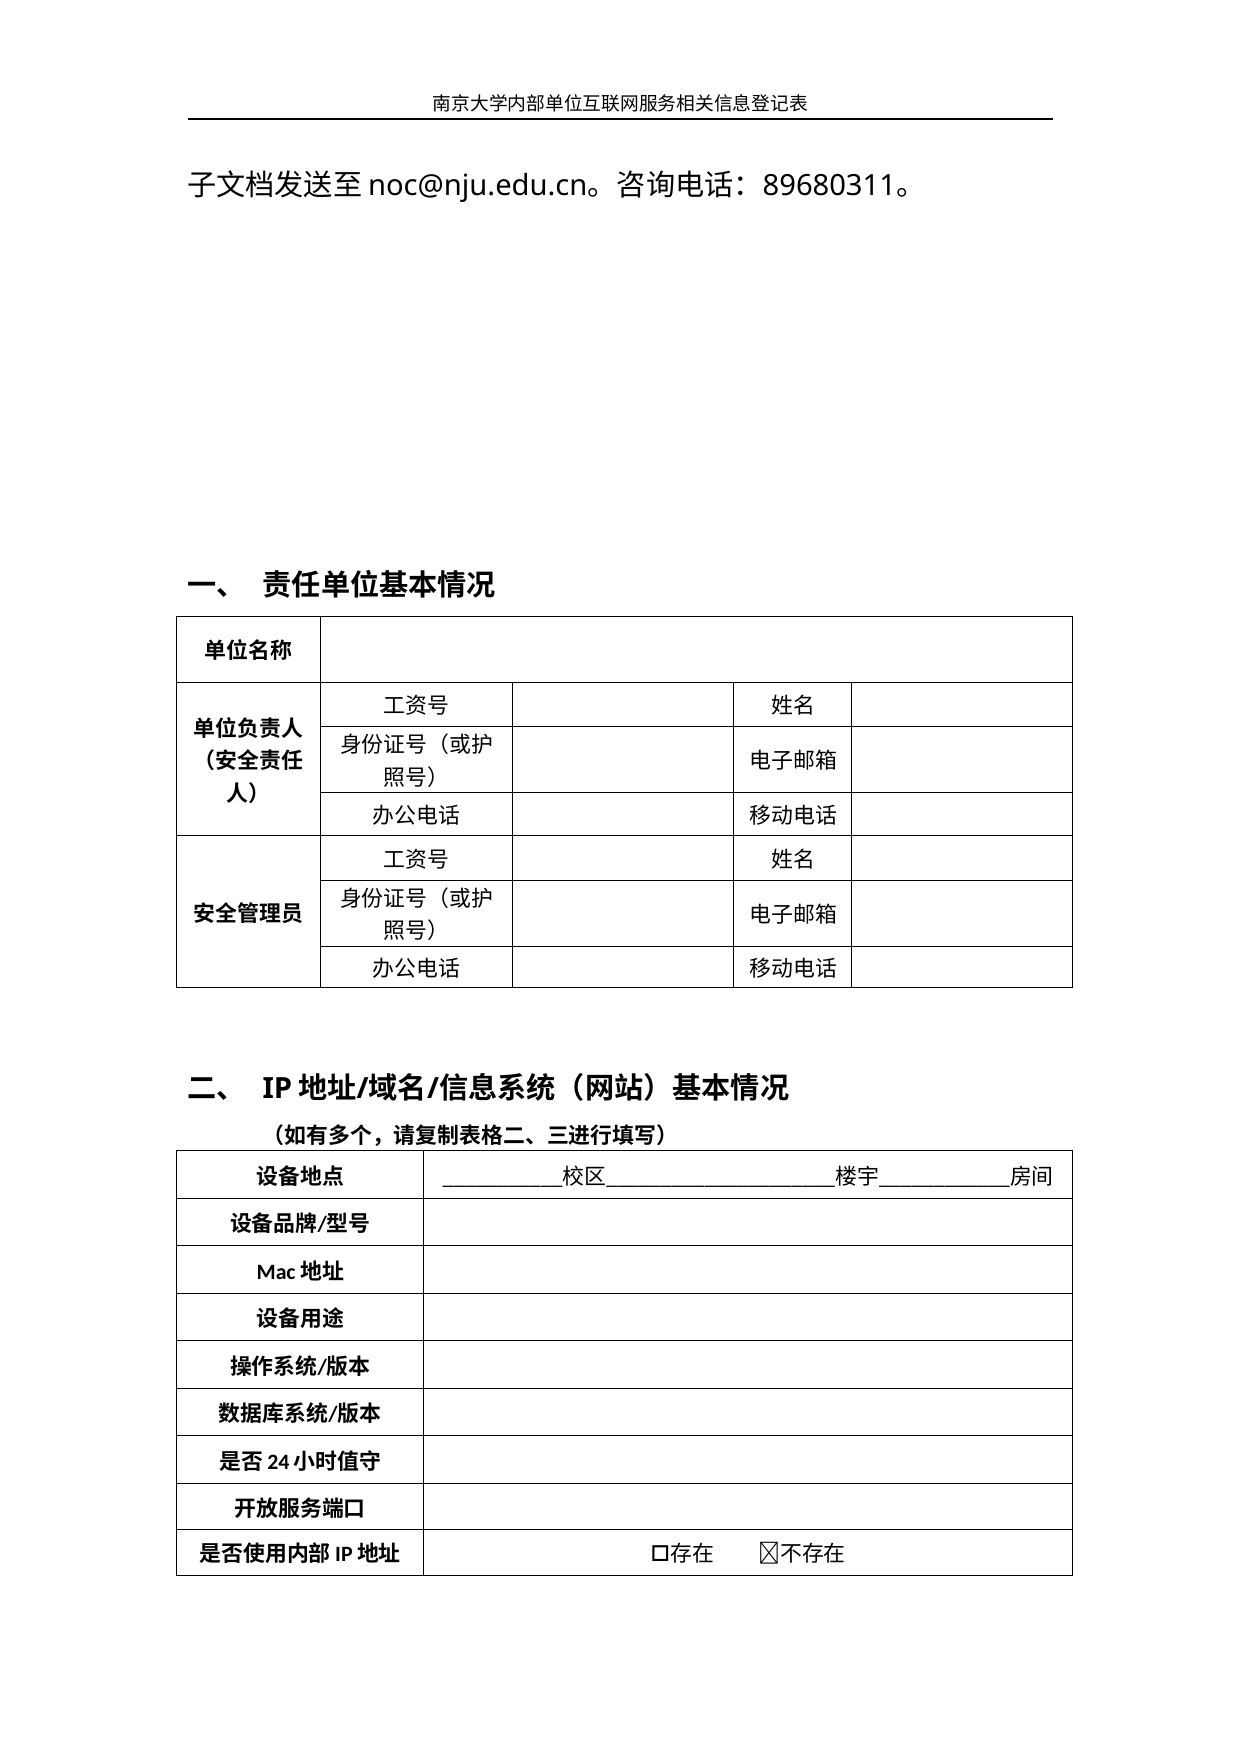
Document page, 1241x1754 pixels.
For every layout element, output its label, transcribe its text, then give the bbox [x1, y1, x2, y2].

table_cell [513, 727, 733, 792]
table_cell Mac地址 [177, 1246, 423, 1293]
table_cell 电子邮箱 [734, 881, 851, 946]
table_cell [424, 1199, 1072, 1245]
table_cell 设备用途 [177, 1294, 423, 1340]
table_cell [424, 1436, 1072, 1483]
table_cell 工资号 [321, 836, 512, 879]
table_cell [513, 793, 733, 835]
table_cell [424, 1294, 1072, 1340]
table_cell 开放服务端口 [177, 1484, 423, 1529]
table_cell 电子邮箱 [734, 727, 851, 792]
table_cell 办公电话 [321, 793, 512, 835]
table_cell [513, 836, 733, 879]
table_cell 设备品牌/型号 [177, 1199, 423, 1245]
table_cell 办公电话 [321, 947, 512, 987]
table_cell 是否24小时值守 [177, 1436, 423, 1483]
table_cell 移动电话 [734, 793, 851, 835]
table_header 设备地点 [177, 1151, 423, 1198]
table_cell [424, 1484, 1072, 1529]
list 责任单位基本情况 [187, 551, 1053, 616]
table_cell [852, 683, 1072, 726]
table_cell [513, 683, 733, 726]
list （如有多个，请复制表格二、三进行填写） [262, 1118, 1053, 1150]
table_cell [424, 1389, 1072, 1435]
table_header [321, 617, 1072, 682]
table_cell 身份证号（或护照号） [321, 881, 512, 946]
table_cell [852, 727, 1072, 792]
table_cell [424, 1246, 1072, 1293]
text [187, 162, 1053, 204]
table_cell [852, 947, 1072, 987]
table_cell [852, 793, 1072, 835]
table_header 单位名称 [177, 617, 320, 682]
table_cell 工资号 [321, 683, 512, 726]
table_cell [513, 947, 733, 987]
table_cell [852, 881, 1072, 946]
table_cell [424, 1341, 1072, 1388]
table_cell 姓名 [734, 836, 851, 879]
table_cell [852, 836, 1072, 879]
table_cell 存在 不存在 [424, 1530, 1072, 1575]
table_cell 单位负责人 （安全责任人） [177, 683, 320, 835]
table_cell 是否使用内部IP地址 进行通讯 [177, 1530, 423, 1575]
table_header ___________校区_____________________楼宇____________房间 [424, 1151, 1072, 1198]
table_cell 安全管理员 [177, 836, 320, 987]
list IP地址/域名/信息系统（网站）基本情况 [187, 1053, 1053, 1118]
table_cell 移动电话 [734, 947, 851, 987]
table_cell [513, 881, 733, 946]
table_cell 操作系统/版本 [177, 1341, 423, 1388]
table_cell 姓名 [734, 683, 851, 726]
table_cell 身份证号（或护照号） [321, 727, 512, 792]
table_cell 数据库系统/版本 [177, 1389, 423, 1435]
